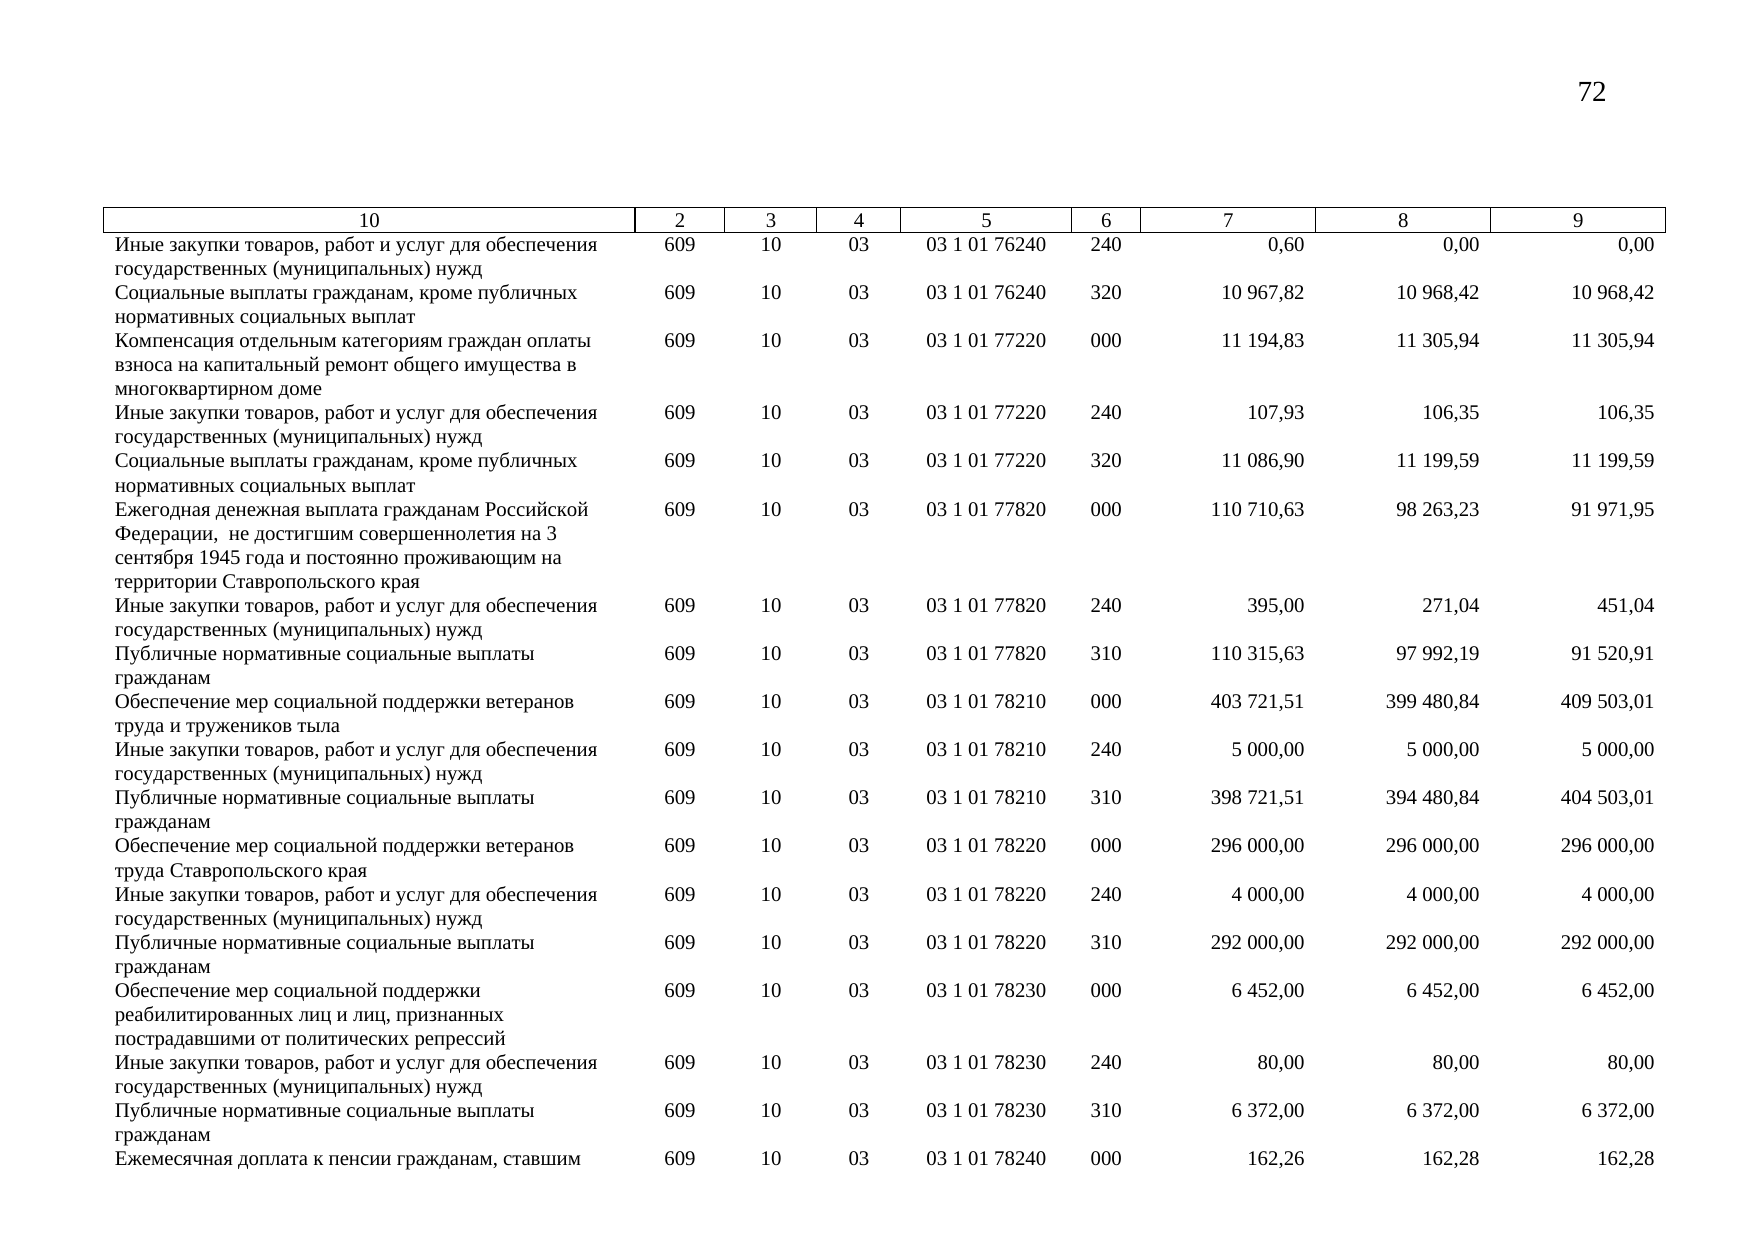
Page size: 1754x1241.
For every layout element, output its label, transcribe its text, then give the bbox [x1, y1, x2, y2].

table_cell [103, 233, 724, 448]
table_header 6 [1072, 208, 1140, 232]
table_header 7 [1141, 208, 1315, 232]
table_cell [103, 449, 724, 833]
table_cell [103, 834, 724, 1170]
table_header 8 [1316, 208, 1490, 232]
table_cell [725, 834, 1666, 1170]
table_header 10 [104, 208, 634, 232]
table_header 2 [636, 208, 724, 232]
table_header 9 [1491, 208, 1665, 232]
table_header 3 [725, 208, 816, 232]
table_header 4 [817, 208, 900, 232]
table_header 5 [901, 208, 1071, 232]
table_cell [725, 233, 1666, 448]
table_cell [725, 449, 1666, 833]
